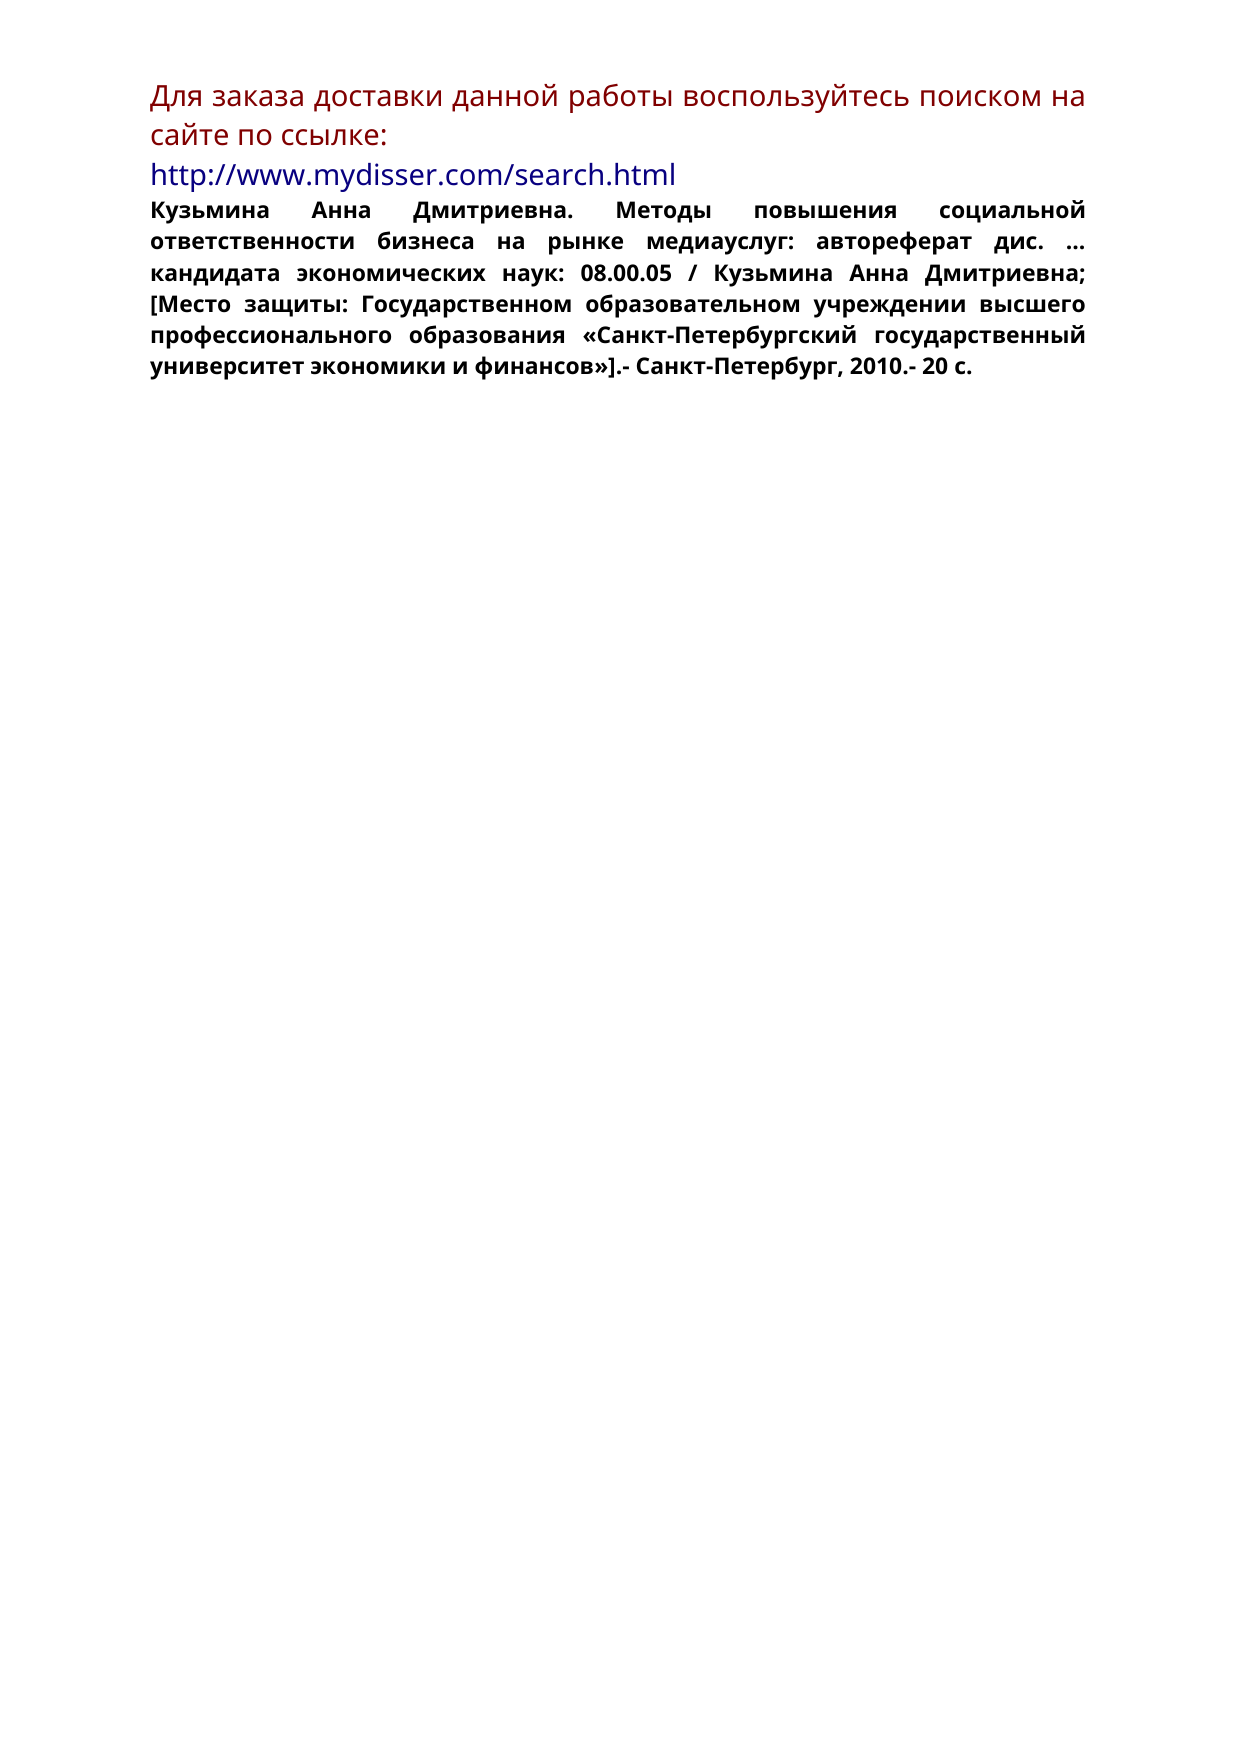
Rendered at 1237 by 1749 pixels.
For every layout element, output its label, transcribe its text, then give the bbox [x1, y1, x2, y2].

text Кузьмина Анна Дмитриевна. Методы повышения социальной ответственности бизнеса на рынке медиауслуг: автореферат дис. ... кандидата экономических наук: 08.00.05 / Кузьмина Анна Дмитриевна;[Место защиты: Государственном образовательном учреждении высшего профессионального образования «Санкт-Петербургский государственный университет экономики и финансов»].- Санкт-Петербург, 2010.- 20 с. [150, 194, 1086, 382]
